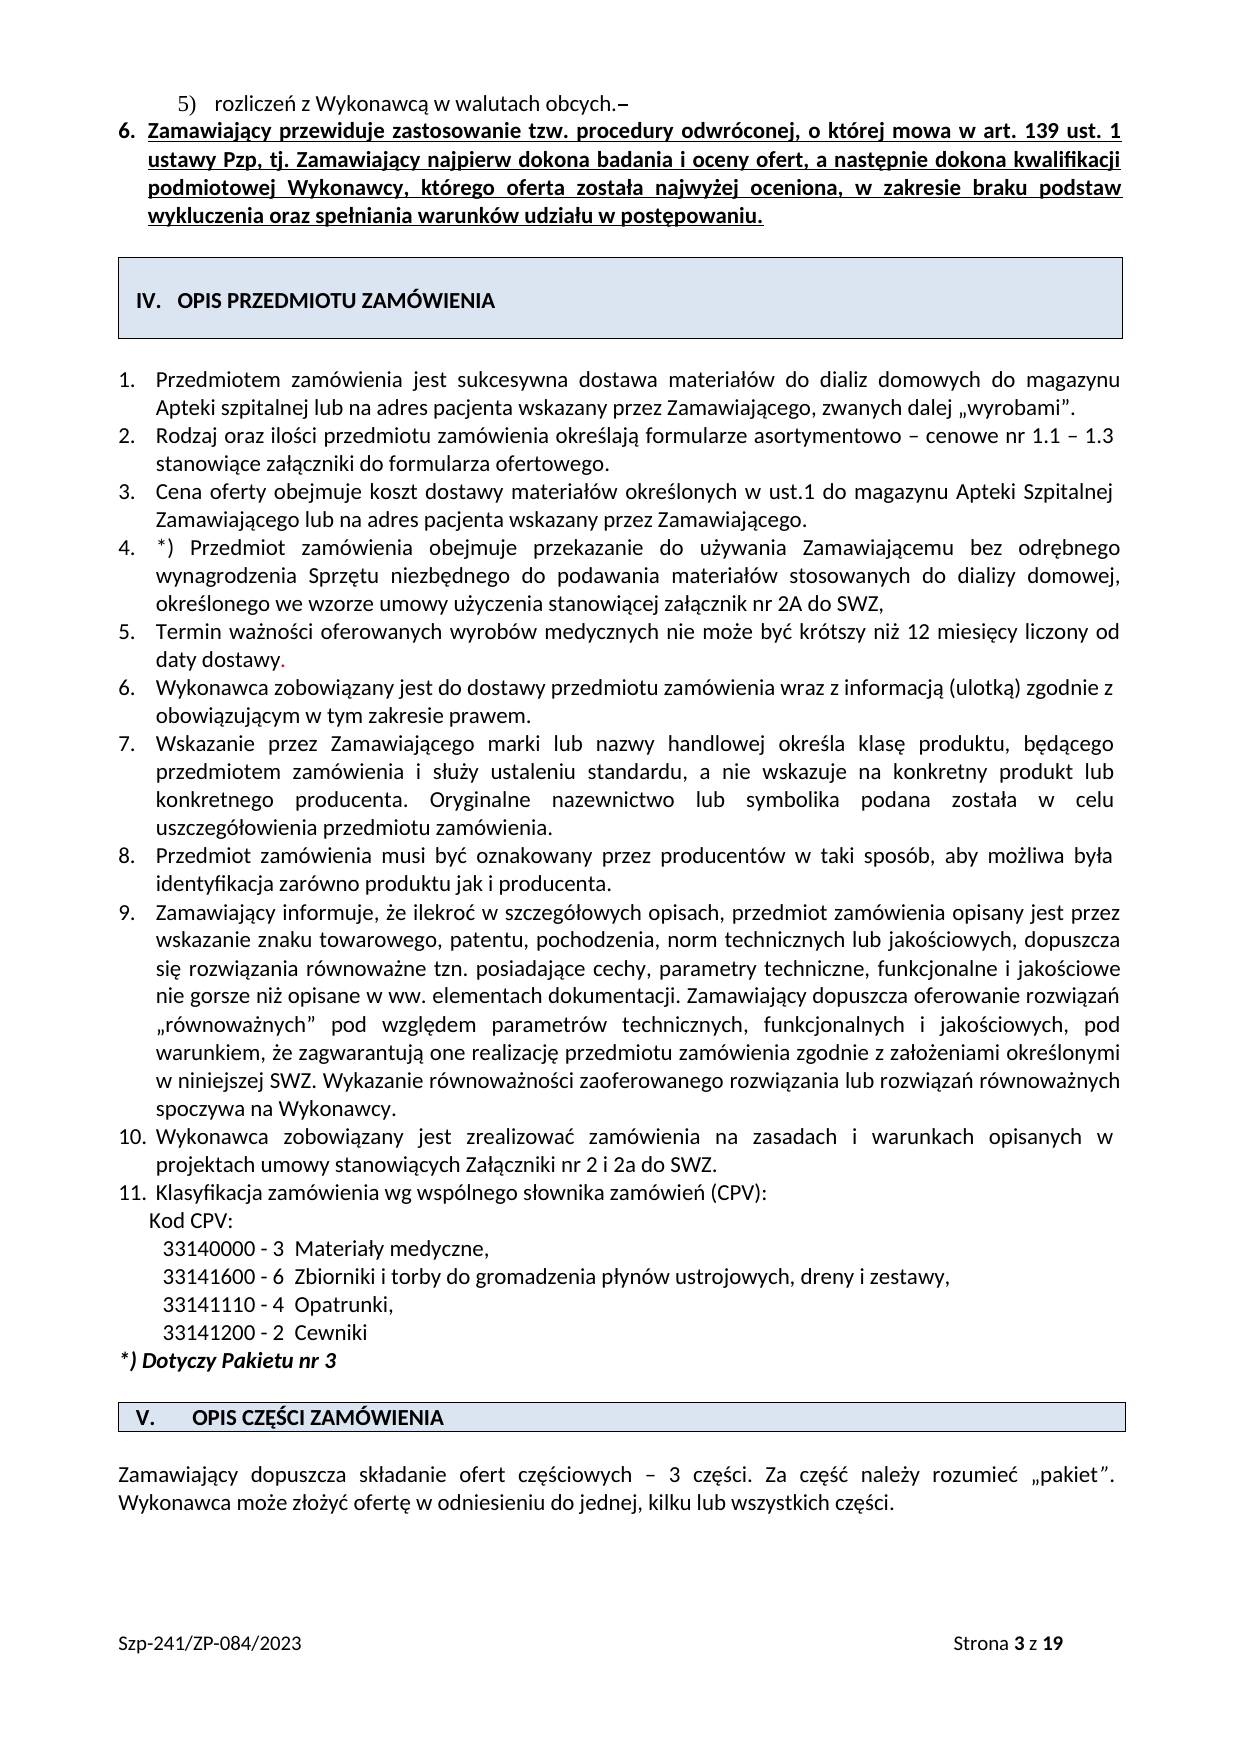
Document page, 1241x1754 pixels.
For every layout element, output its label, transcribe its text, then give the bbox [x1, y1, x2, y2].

text Zamawiający dopuszcza składanie ofert częściowych – 3 części. Za część należy rozumieć „pakiet”. Wykonawca może złożyć ofertę w odniesieniu do jednej, kilku lub wszystkich części. [118, 1460, 1115, 1516]
list Zamawiający informuje, że ilekroć w szczegółowych opisach, przedmiot zamówienia opisany jest przez wskazanie znaku towarowego, patentu, pochodzenia, norm technicznych lub jakościowych, dopuszcza się rozwiązania równoważne tzn. posiadające cechy, parametry techniczne, funkcjonalne i jakościowe nie gorsze niż opisane w ww. elementach dokumentacji. Zamawiający dopuszcza oferowanie rozwiązań „równoważnych” pod względem parametrów technicznych, funkcjonalnych i jakościowych, pod warunkiem, że zagwarantują one realizację przedmiotu zamówienia zgodnie z założeniami określonymi w niniejszej SWZ. Wykazanie równoważności zaoferowanego rozwiązania lub rozwiązań równoważnych spoczywa na Wykonawcy. [118, 898, 1122, 1122]
list Przedmiot zamówienia musi być oznakowany przez producentów w taki sposób, aby możliwa była identyfikacja zarówno produktu jak i producenta. [118, 842, 1115, 898]
list Klasyfikacja zamówienia wg wspólnego słownika zamówień (CPV): [118, 1178, 1115, 1206]
list Rodzaj oraz ilości przedmiotu zamówienia określają formularze asortymentowo – cenowe nr 1.1 – 1.3 stanowiące załączniki do formularza ofertowego. [118, 421, 1115, 477]
list Zamawiający przewiduje zastosowanie tzw. procedury odwróconej, o której mowa w art. 139 ust. 1 ustawy Pzp, tj. Zamawiający najpierw dokona badania i oceny ofert, a następnie dokona kwalifikacji podmiotowej Wykonawcy, którego oferta została najwyżej oceniona, w zakresie braku podstaw wykluczenia oraz spełniania warunków udziału w postępowaniu. [118, 117, 1122, 229]
list Wykonawca zobowiązany jest zrealizować zamówienia na zasadach i warunkach opisanych w projektach umowy stanowiących Załączniki nr 2 i 2a do SWZ. [118, 1122, 1115, 1178]
text *) Dotyczy Pakietu nr 3 [118, 1346, 1115, 1374]
list Przedmiotem zamówienia jest sukcesywna dostawa materiałów do dializ domowych do magazynu Apteki szpitalnej lub na adres pacjenta wskazany przez Zamawiającego, zwanych dalej „wyrobami”. [118, 365, 1122, 421]
text Kod CPV: [118, 1206, 1115, 1234]
text 33141110 - 4 Opatrunki, [162, 1290, 1115, 1318]
text 33141200 - 2 Cewniki [162, 1318, 1115, 1346]
list Wykonawca zobowiązany jest do dostawy przedmiotu zamówienia wraz z informacją (ulotką) zgodnie z obowiązującym w tym zakresie prawem. [118, 673, 1115, 729]
table_header OPIS CZĘŚCI ZAMÓWIENIA [119, 1403, 1125, 1431]
text 33141600 - 6 Zbiorniki i torby do gromadzenia płynów ustrojowych, dreny i zestawy, [162, 1262, 1115, 1290]
list Cena oferty obejmuje koszt dostawy materiałów określonych w ust.1 do magazynu Apteki Szpitalnej Zamawiającego lub na adres pacjenta wskazany przez Zamawiającego. [118, 477, 1115, 533]
list rozliczeń z Wykonawcą w walutach obcych. [177, 89, 1116, 117]
list *) Przedmiot zamówienia obejmuje przekazanie do używania Zamawiającemu bez odrębnego wynagrodzenia Sprzętu niezbędnego do podawania materiałów stosowanych do dializy domowej, określonego we wzorze umowy użyczenia stanowiącej załącznik nr 2A do SWZ, [118, 533, 1122, 617]
list Wskazanie przez Zamawiającego marki lub nazwy handlowej określa klasę produktu, będącego przedmiotem zamówienia i służy ustaleniu standardu, a nie wskazuje na konkretny produkt lub konkretnego producenta. Oryginalne nazewnictwo lub symbolika podana została w celu uszczegółowienia przedmiotu zamówienia. [118, 729, 1115, 842]
list Termin ważności oferowanych wyrobów medycznych nie może być krótszy niż 12 miesięcy liczony od daty dostawy. [118, 617, 1122, 673]
table_header OPIS PRZEDMIOTU ZAMÓWIENIA [119, 258, 1122, 338]
text 33140000 - 3 Materiały medyczne, [162, 1234, 1115, 1262]
